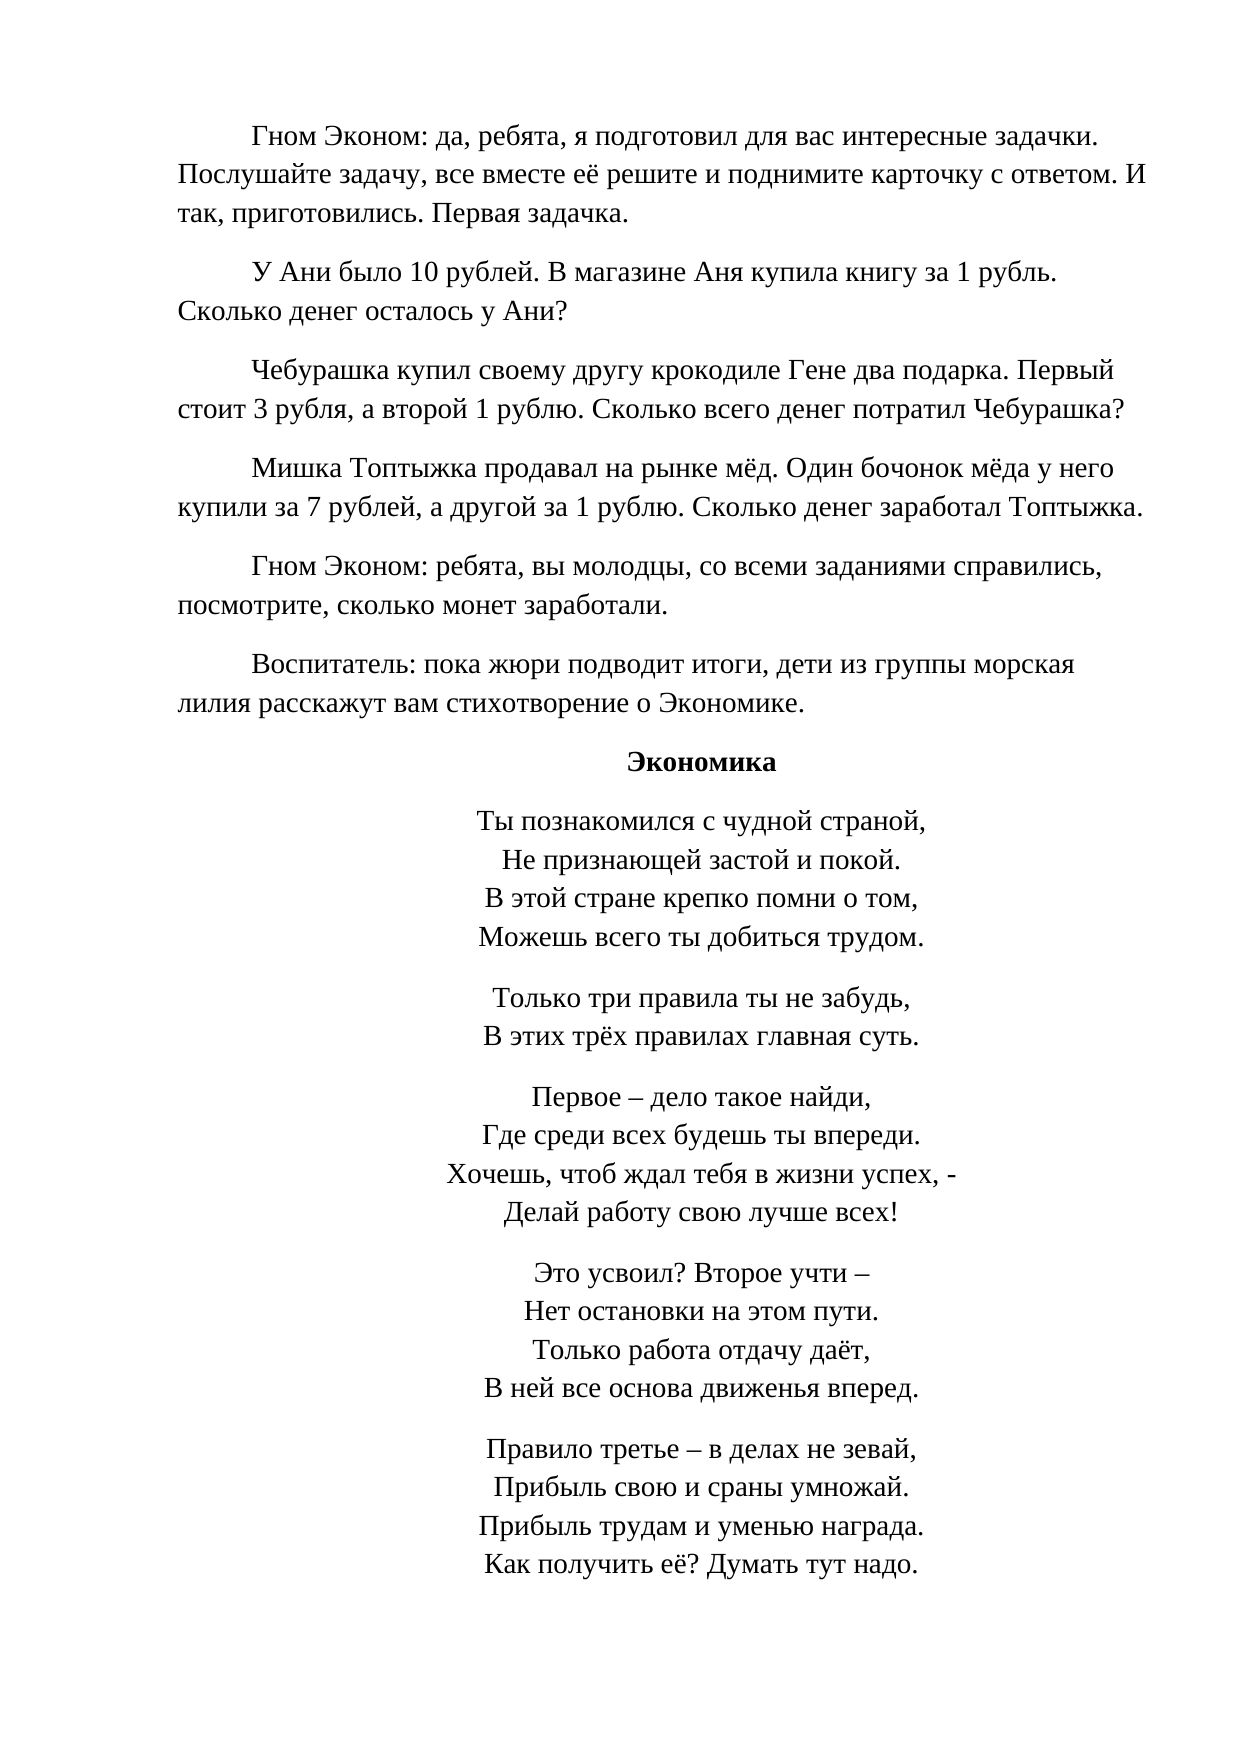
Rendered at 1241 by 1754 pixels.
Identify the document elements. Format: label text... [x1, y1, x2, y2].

text В ней все основа движенья вперед. [177, 1371, 1152, 1404]
text Правило третье – в делах не зевай, [177, 1431, 1152, 1464]
text Это усвоил? Второе учти – [177, 1255, 1152, 1288]
text Прибыль трудам и уменью награда. [177, 1508, 1152, 1542]
text Не признающей застой и покой. [177, 842, 1152, 876]
text Гном Эконом: да, ребята, я подготовил для вас интересные задачки. Послушайте задачу, все вместе её решите и поднимите карточку с ответом. И так, приготовились. Первая задачка. [177, 118, 1152, 229]
text Только работа отдачу даёт, [177, 1332, 1152, 1366]
text Где среди всех будешь ты впереди. [177, 1117, 1152, 1151]
text У Ани было 10 рублей. В магазине Аня купила книгу за 1 рубль. Сколько денег осталось у Ани? [177, 254, 1152, 327]
text Хочешь, чтоб ждал тебя в жизни успех, - [177, 1156, 1152, 1189]
text Нет остановки на этом пути. [177, 1293, 1152, 1327]
text Чебурашка купил своему другу крокодиле Гене два подарка. Первый стоит 3 рубля, а второй 1 рублю. Сколько всего денег потратил Чебурашка? [177, 352, 1152, 424]
text В этой стране крепко помни о том, [177, 881, 1152, 914]
text Ты познакомился с чудной страной, [177, 803, 1152, 837]
text Мишка Топтыжка продавал на рынке мёд. Один бочонок мёда у него купили за 7 рублей, а другой за 1 рублю. Сколько денег заработал Топтыжка. [177, 450, 1152, 522]
text Воспитатель: пока жюри подводит итоги, дети из группы морская лилия расскажут вам стихотворение о Экономике. [177, 646, 1152, 718]
text В этих трёх правилах главная суть. [177, 1018, 1152, 1052]
text Можешь всего ты добиться трудом. [177, 919, 1152, 953]
text Как получить её? Думать тут надо. [177, 1547, 1152, 1580]
text Только три правила ты не забудь, [177, 980, 1152, 1013]
text Делай работу свою лучше всех! [177, 1194, 1152, 1228]
text Гном Эконом: ребята, вы молодцы, со всеми заданиями справились, посмотрите, сколько монет заработали. [177, 548, 1152, 620]
text Первое – дело такое найди, [177, 1079, 1152, 1112]
text Прибыль свою и сраны умножай. [177, 1469, 1152, 1503]
text Экономика [177, 744, 1152, 778]
